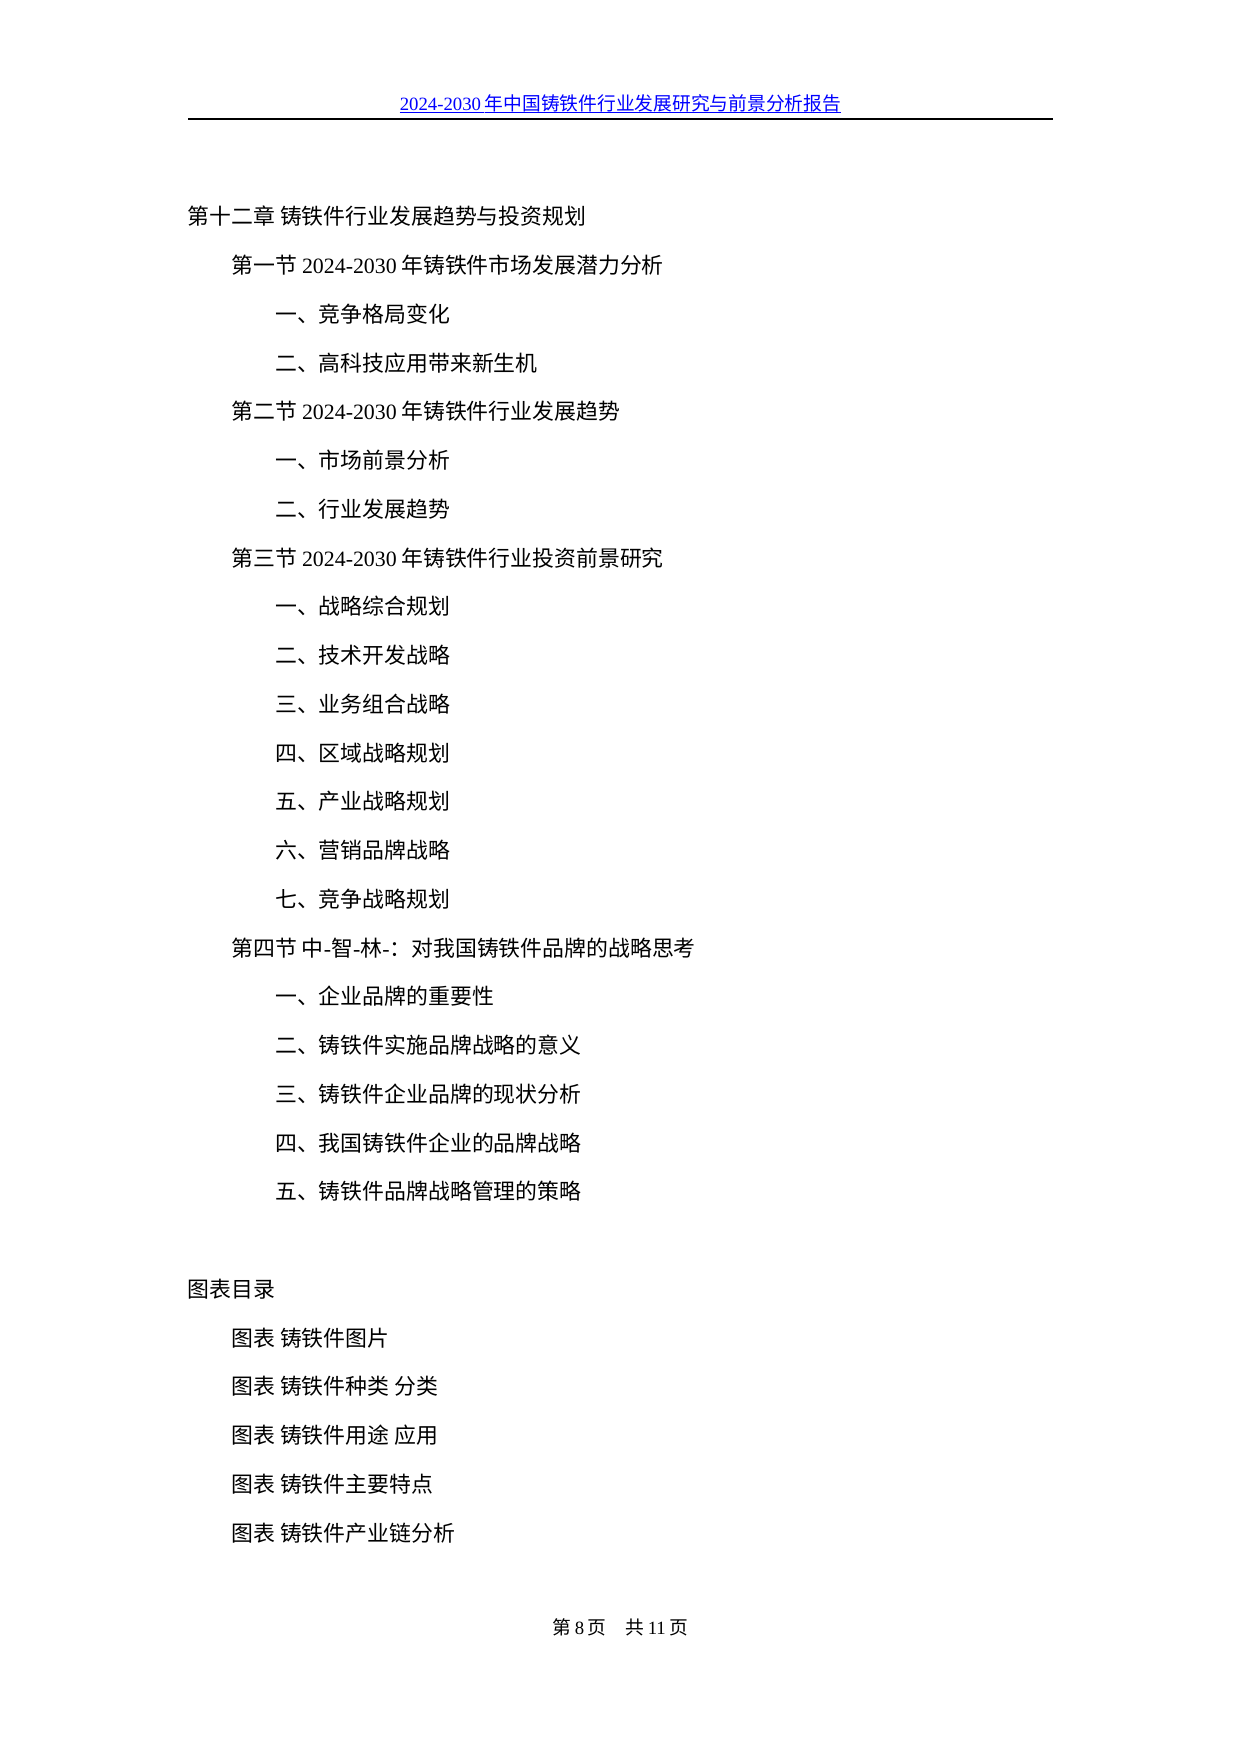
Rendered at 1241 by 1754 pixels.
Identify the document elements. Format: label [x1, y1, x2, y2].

text [187, 150, 1053, 1548]
